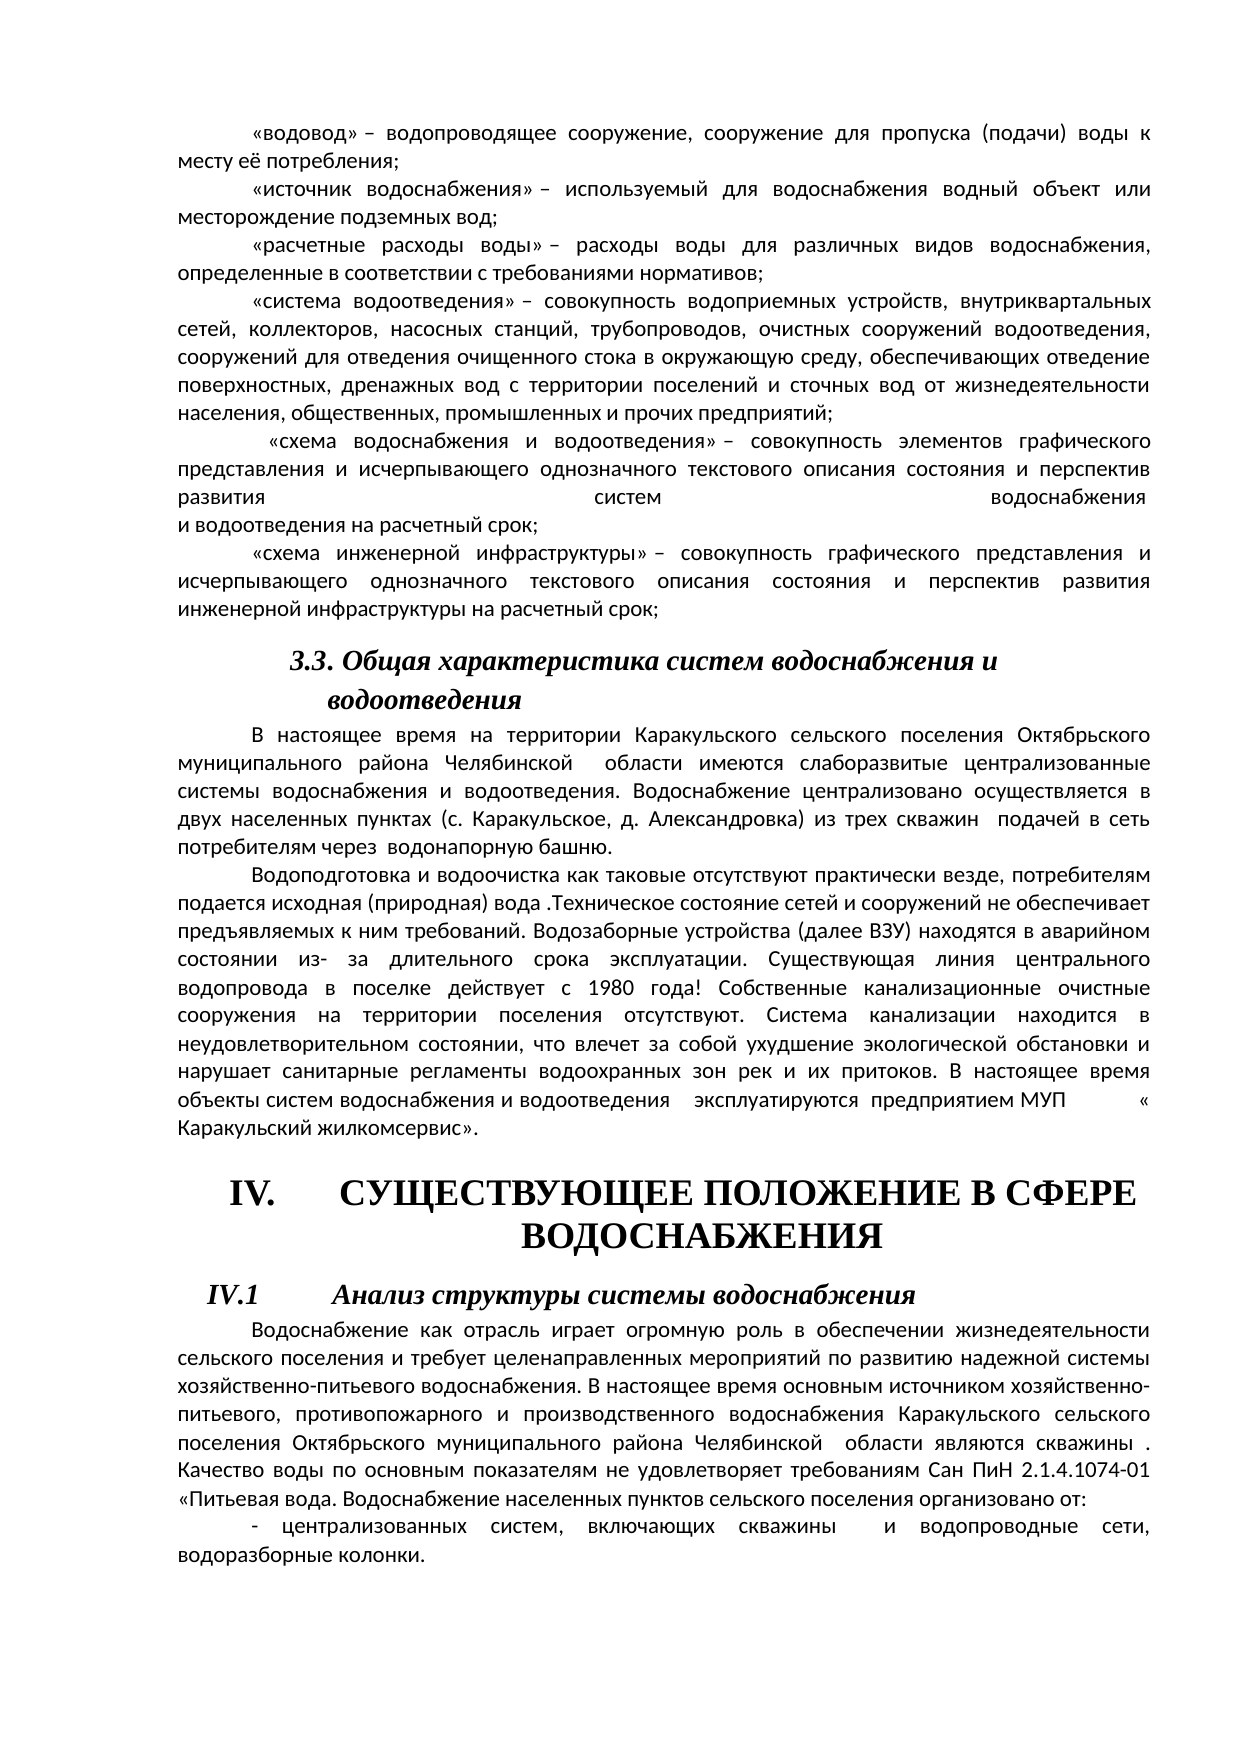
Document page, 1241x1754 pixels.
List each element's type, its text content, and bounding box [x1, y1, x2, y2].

text В настоящее время на территории Каракульского сельского поселения Октябрьского муниципального района Челябинской области имеются слаборазвитые централизованные системы водоснабжения и водоотведения. Водоснабжение централизовано осуществляется в двух населенных пунктах (с. Каракульское, д. Александровка) из трех скважин подачей в сеть потребителям через водонапорную башню. [177, 720, 1152, 861]
text «источник водоснабжения» – используемый для водоснабжения водный объект или месторождение подземных вод; [177, 174, 1152, 230]
text «расчетные расходы воды» – расходы воды для различных видов водоснабжения, определенные в соответствии с требованиями нормативов; [177, 230, 1152, 286]
text «система водоотведения» – совокупность водоприемных устройств, внутриквартальных сетей, коллекторов, насосных станций, трубопроводов, очистных сооружений водоотведения, сооружений для отведения очищенного стока в окружающую среду, обеспечивающих отведение поверхностных, дренажных вод с территории поселений и сточных вод от жизнедеятельности населения, общественных, промышленных и прочих предприятий; [177, 286, 1152, 426]
text «водовод» – водопроводящее сооружение, сооружение для пропуска (подачи) воды к месту её потребления; [177, 118, 1152, 174]
subtitle СУЩЕСТВУЮЩЕЕ ПОЛОЖЕНИЕ В СФЕРЕ ВОДОСНАБЖЕНИЯ [215, 1170, 1152, 1256]
text «схема водоснабжения и водоотведения» – совокупность элементов графического представления и исчерпывающего однозначного текстового описания состояния и перспектив развития систем водоснабжения и водоотведения на расчетный срок; [177, 426, 1152, 538]
text - централизованных систем, включающих скважины и водопроводные сети, водоразборные колонки. [177, 1520, 1152, 1576]
text Водоснабжение как отрасль играет огромную роль в обеспечении жизнедеятельности сельского поселения и требует целенаправленных мероприятий по развитию надежной системы хозяйственно-питьевого водоснабжения. В настоящее время основным источником хозяйственно-питьевого, противопожарного и производственного водоснабжения Каракульского сельского поселения Октябрьского муниципального района Челябинской области являются скважины . Качество воды по основным показателям не удовлетворяет требованиям Сан ПиН 2.1.4.1074-01 «Питьевая вода. Водоснабжение населенных пунктов сельского поселения организовано от: [177, 1324, 1152, 1520]
subtitle . Общая характеристика систем водоснабжения и водоотведения [290, 643, 1152, 715]
subtitle Анализ структуры системы водоснабжения [207, 1285, 1152, 1319]
text Водоподготовка и водоочистка как таковые отсутствуют практически везде, потребителям подается исходная (природная) вода .Техническое состояние сетей и сооружений не обеспечивает предъявляемых к ним требований. Водозаборные устройства (далее ВЗУ) находятся в аварийном состоянии из- за длительного срока эксплуатации. Существующая линия центрального водопровода в поселке действует с 1980 года! Собственные канализационные очистные сооружения на территории поселения отсутствуют. Система канализации находится в неудовлетворительном состоянии, что влечет за собой ухудшение экологической обстановки и нарушает санитарные регламенты водоохранных зон рек и их притоков. В настоящее время объекты систем водоснабжения и водоотведения эксплуатируются предприятием МУП « Каракульский жилкомсервис». [177, 861, 1152, 1141]
text «схема инженерной инфраструктуры» – совокупность графического представления и исчерпывающего однозначного текстового описания состояния и перспектив развития инженерной инфраструктуры на расчетный срок; [177, 538, 1152, 622]
